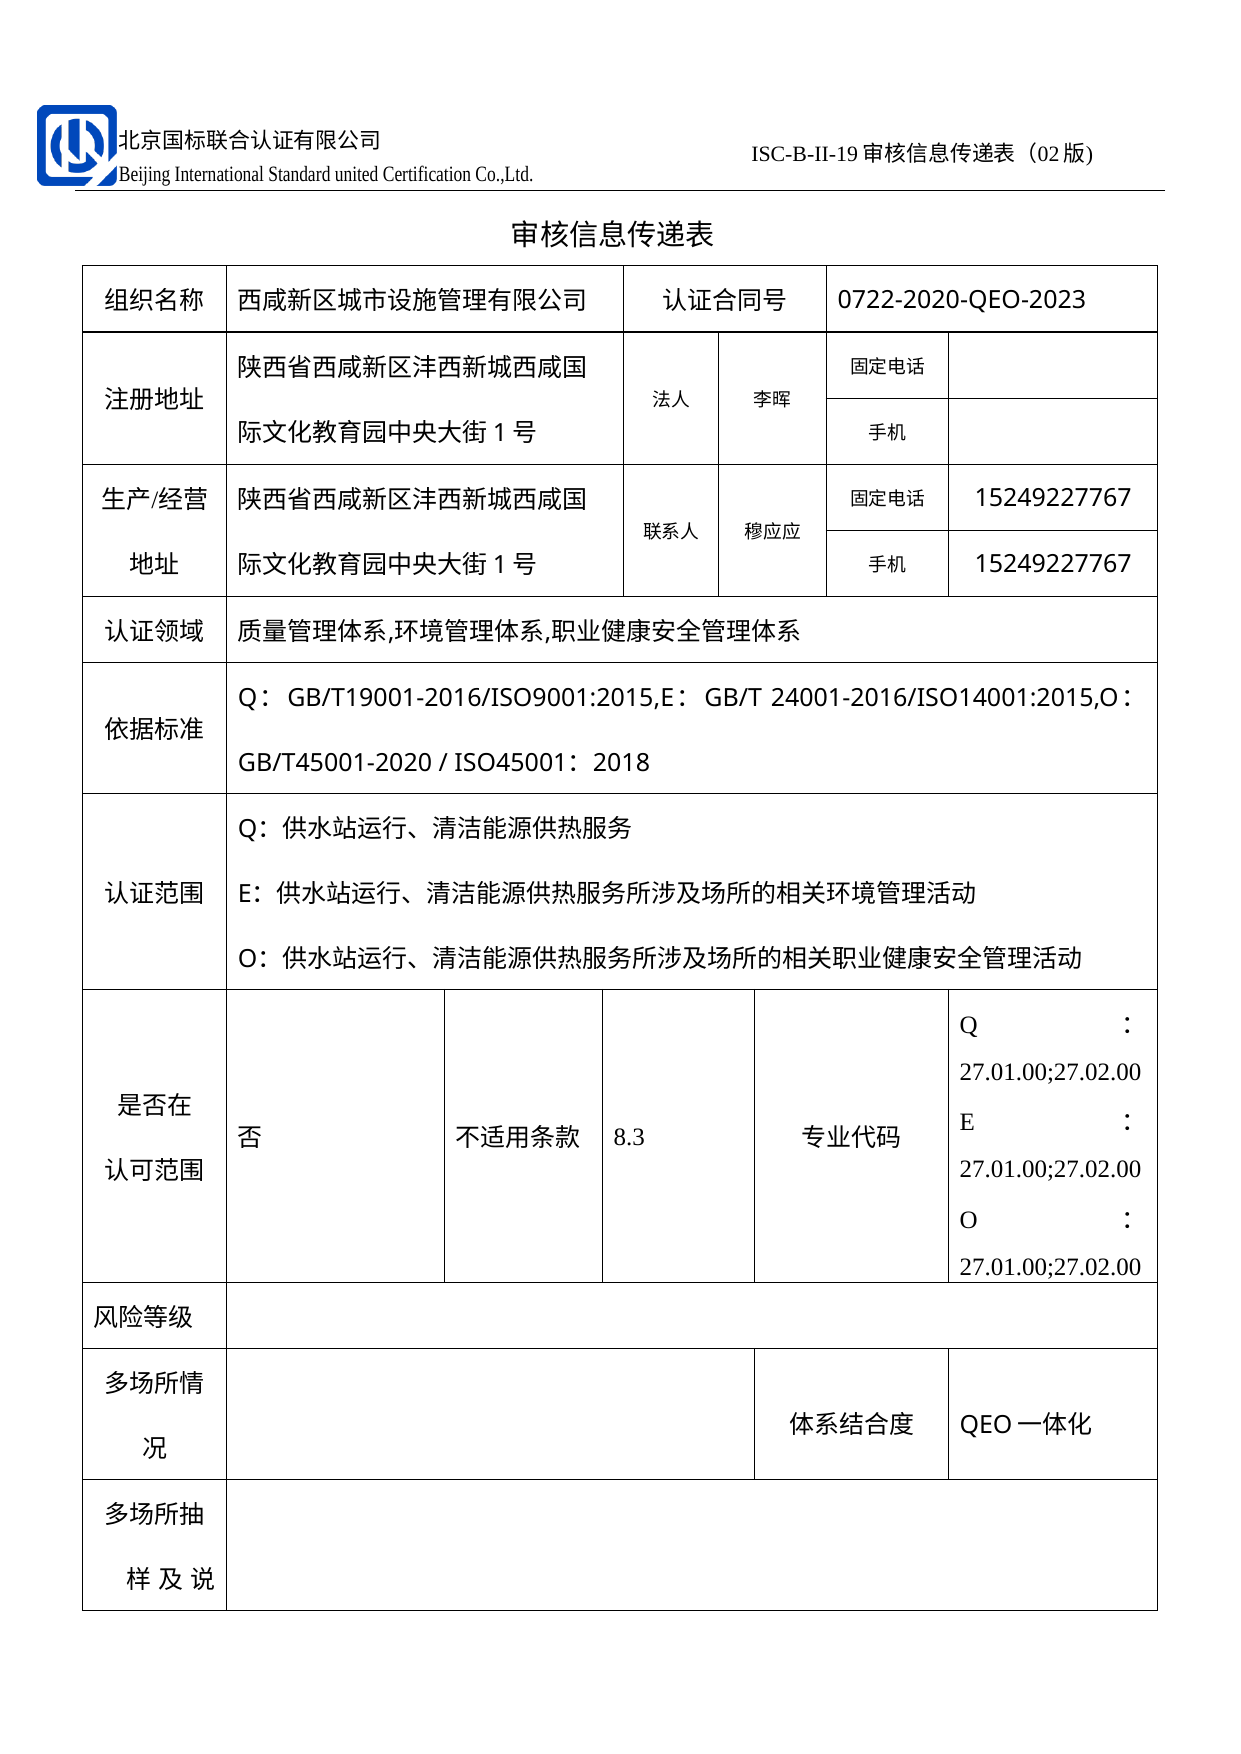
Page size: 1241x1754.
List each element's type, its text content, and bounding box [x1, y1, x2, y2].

text 审核信息传递表 [75, 200, 1165, 265]
table_cell [227, 1480, 1157, 1610]
table_cell 否 [227, 990, 444, 1282]
table_cell 风险等级 [83, 1283, 226, 1348]
table_cell 15249227767 [949, 531, 1157, 596]
table_cell 体系结合度 [755, 1349, 948, 1479]
table_cell 手机 [827, 399, 948, 463]
table_cell 专业代码 [755, 990, 948, 1282]
table_cell 多场所抽 样及说明 [83, 1480, 226, 1610]
table_header 0722-2020-QEO-2023 [827, 266, 1157, 331]
table_cell 多场所情况 [83, 1349, 226, 1479]
table_cell 穆应应 [719, 465, 826, 596]
table_cell 李晖 [719, 333, 826, 463]
table_cell 认证范围 [83, 794, 226, 989]
table_cell [227, 1283, 1157, 1348]
table_cell 联系人 [624, 465, 718, 596]
table_cell QEO一体化 [949, 1349, 1157, 1479]
table_cell 陕西省西咸新区沣西新城西咸国际文化教育园中央大街1号 [227, 333, 623, 463]
table_header 组织名称 [83, 266, 226, 331]
table_cell 依据标准 [83, 663, 226, 793]
table_cell 陕西省西咸新区沣西新城西咸国际文化教育园中央大街1号 [227, 465, 623, 596]
table_cell [227, 1349, 754, 1479]
table_cell 手机 [827, 531, 948, 596]
table_cell 认证领域 [83, 597, 226, 662]
picture [37, 105, 117, 186]
table_cell Q：27.01.00;27.02.00 E：27.01.00;27.02.00 O：27.01.00;27.02.00 [949, 990, 1157, 1282]
table_cell 不适用条款 [445, 990, 602, 1282]
table_cell Q：GB/T19001-2016/ISO9001:2015,E：GB/T 24001-2016/ISO14001:2015,O：GB/T45001-2020 / ISO45001：2018 [227, 663, 1157, 793]
table_cell Q：供水站运行、清洁能源供热服务 E：供水站运行、清洁能源供热服务所涉及场所的相关环境管理活动 O：供水站运行、清洁能源供热服务所涉及场所的相关职业健康安全管理活动 [227, 794, 1157, 989]
table_cell 质量管理体系,环境管理体系,职业健康安全管理体系 [227, 597, 1157, 662]
table_header 西咸新区城市设施管理有限公司 [227, 266, 623, 331]
table_cell [949, 333, 1157, 397]
table_cell 法人 [624, 333, 718, 463]
table_cell 15249227767 [949, 465, 1157, 529]
table_cell 固定电话 [827, 333, 948, 397]
table_cell 注册地址 [83, 333, 226, 463]
table_cell 生产/经营地址 [83, 465, 226, 596]
table_cell 固定电话 [827, 465, 948, 529]
table_cell 8.3 [603, 990, 754, 1282]
table_cell [949, 399, 1157, 463]
table_cell 是否在 认可范围 [83, 990, 226, 1282]
table_header 认证合同号 [624, 266, 826, 331]
